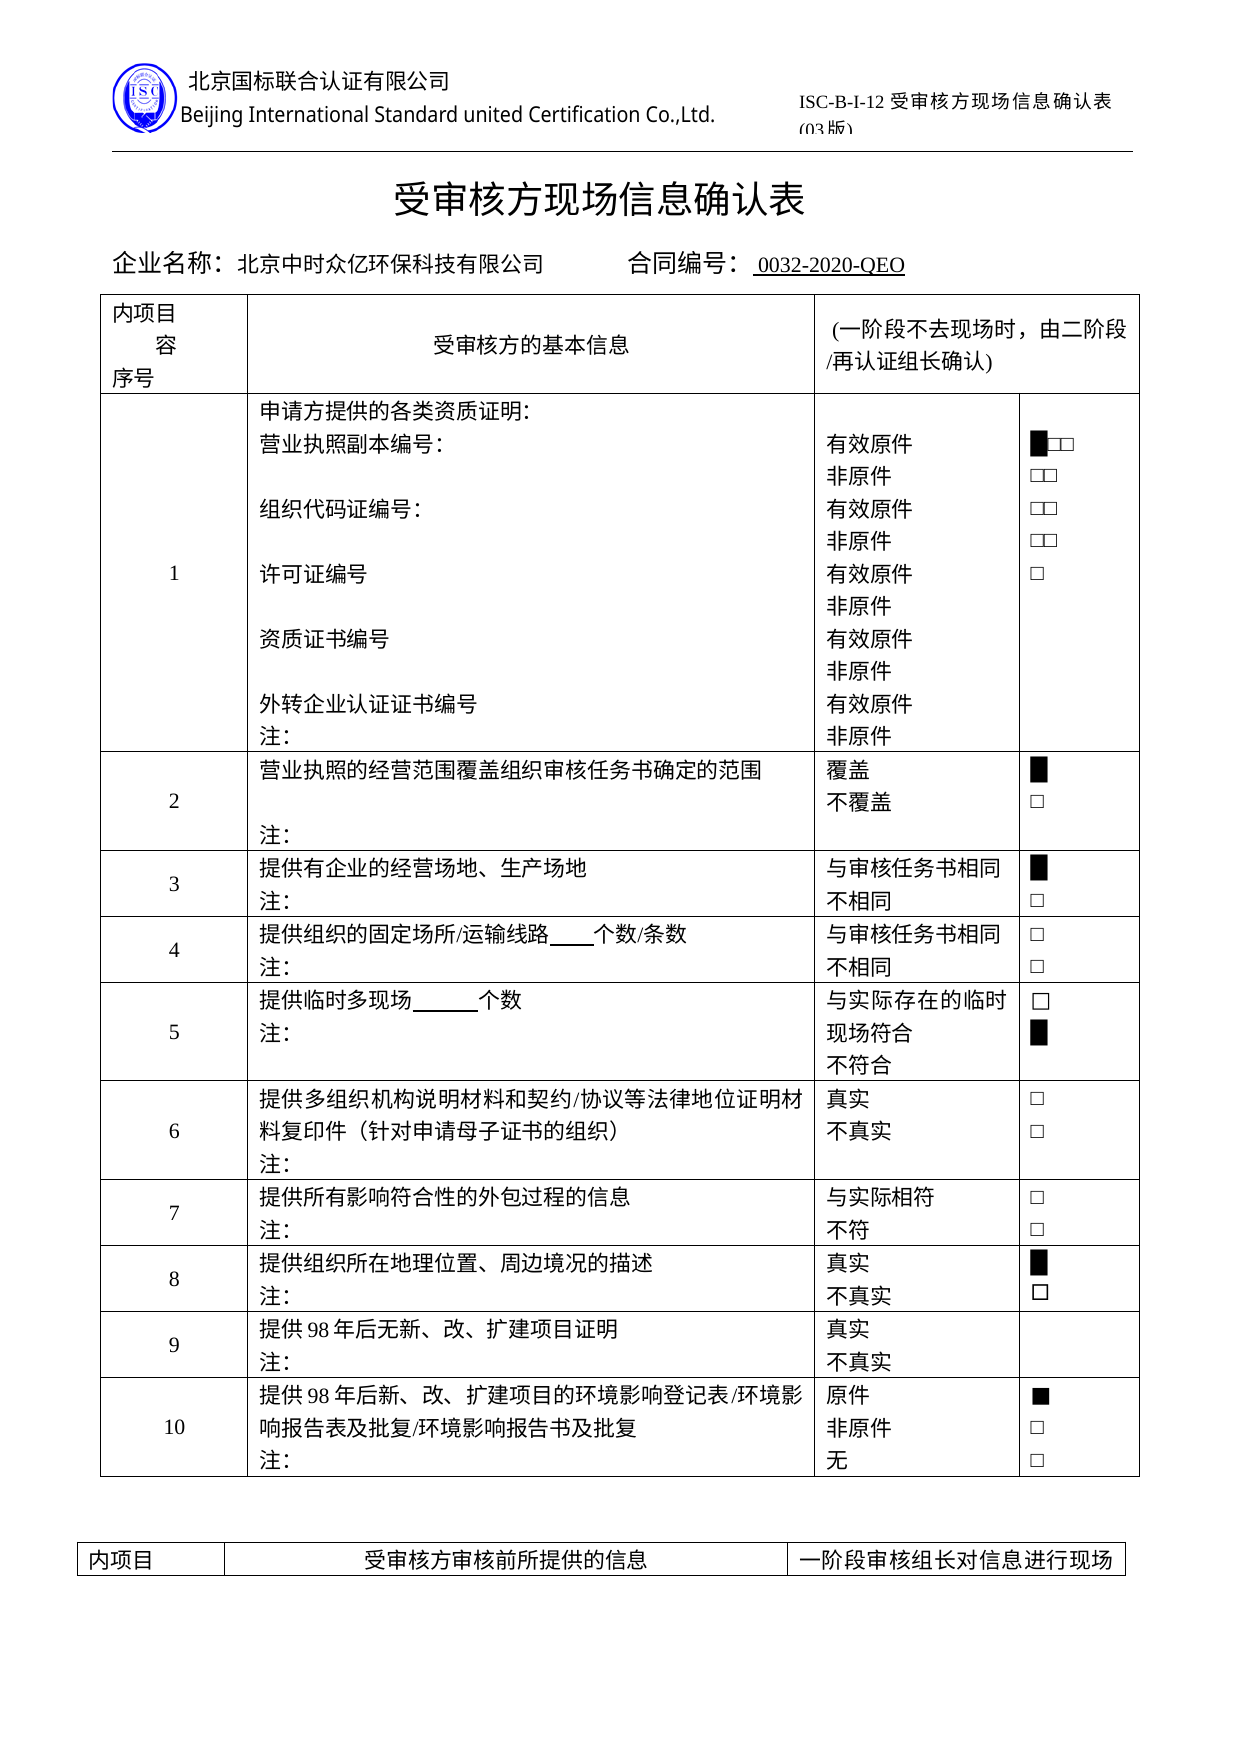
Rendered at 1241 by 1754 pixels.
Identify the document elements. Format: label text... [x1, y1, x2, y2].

picture [112, 63, 180, 132]
table_cell □ □ [1020, 1180, 1139, 1245]
table_cell 原件 非原件 无 [815, 1378, 1019, 1476]
table_cell 真实 不真实 [815, 1081, 1019, 1179]
table_cell 提供多组织机构说明材料和契约/协议等法律地位证明材料复印件（针对申请母子证书的组织） 注： [248, 1081, 814, 1179]
table_cell 与实际存在的临时现场符合 不符合 [815, 983, 1019, 1080]
table_cell █ □ [1020, 752, 1139, 850]
text 受审核方现场信息确认表 [112, 164, 1128, 229]
table_cell 1 [101, 394, 247, 751]
table_cell 4 [101, 917, 247, 982]
table_cell 5 [101, 983, 247, 1080]
table_cell 申请方提供的各类资质证明： 营业执照副本编号： 组织代码证编号： 许可证编号 资质证书编号 外转企业认证证书编号 注： [248, 394, 814, 751]
table_header 内项目 容 序号 [78, 1543, 224, 1575]
table_header 内项目 容 序号 [101, 295, 247, 393]
table_cell 6 [101, 1081, 247, 1179]
table_cell 与审核任务书相同 不相同 [815, 917, 1019, 982]
table_cell 提供组织的固定场所/运输线路 个数/条数 注： [248, 917, 814, 982]
table_cell 提供临时多现场 个数 注： [248, 983, 814, 1080]
table_cell □ □ [1020, 917, 1139, 982]
table_cell 3 [101, 851, 247, 916]
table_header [788, 1543, 1125, 1575]
table_cell 提供有企业的经营场地、生产场地 注： [248, 851, 814, 916]
table_cell 与实际相符 不符 [815, 1180, 1019, 1245]
table_cell 提供98年后新、改、扩建项目的环境影响登记表/环境影响报告表及批复/环境影响报告书及批复 注： [248, 1378, 814, 1476]
table_cell □ █ [1020, 983, 1139, 1080]
table_cell 提供98年后无新、改、扩建项目证明 注： [248, 1312, 814, 1377]
table_cell 与审核任务书相同 不相同 [815, 851, 1019, 916]
table_cell 覆盖 不覆盖 [815, 752, 1019, 850]
table_cell 2 [101, 752, 247, 850]
table_cell 提供组织所在地理位置、周边境况的描述 注： [248, 1246, 814, 1311]
table_cell □ □ [1020, 1081, 1139, 1179]
table_cell 提供所有影响符合性的外包过程的信息 注： [248, 1180, 814, 1245]
text 企业名称：北京中时众亿环保科技有限公司 合同编号： 0032-2020-QEO [112, 229, 1128, 294]
table_cell 9 [101, 1312, 247, 1377]
table_cell 10 [101, 1378, 247, 1476]
table_header 受审核方的基本信息 [248, 295, 814, 393]
table_cell █ □ [1020, 851, 1139, 916]
table_cell 真实 不真实 [815, 1312, 1019, 1377]
table_cell █□□ □□ □□ □□ □ [1020, 394, 1139, 751]
table_header 受审核方审核前所提供的信息 [225, 1543, 787, 1575]
table_cell 7 [101, 1180, 247, 1245]
table_cell █ [1020, 1246, 1139, 1311]
table_cell ■ □ □ [1020, 1378, 1139, 1476]
table_cell 8 [101, 1246, 247, 1311]
table_cell 真实 不真实 [815, 1246, 1019, 1311]
table_cell 营业执照的经营范围覆盖组织审核任务书确定的范围 注： [248, 752, 814, 850]
table_cell [1020, 1312, 1139, 1377]
table_cell 有效原件 非原件 有效原件 非原件 有效原件 非原件 有效原件 非原件 有效原件 非原件 [815, 394, 1019, 751]
table_header (一阶段不去现场时，由二阶段/再认证组长确认) [815, 295, 1139, 393]
